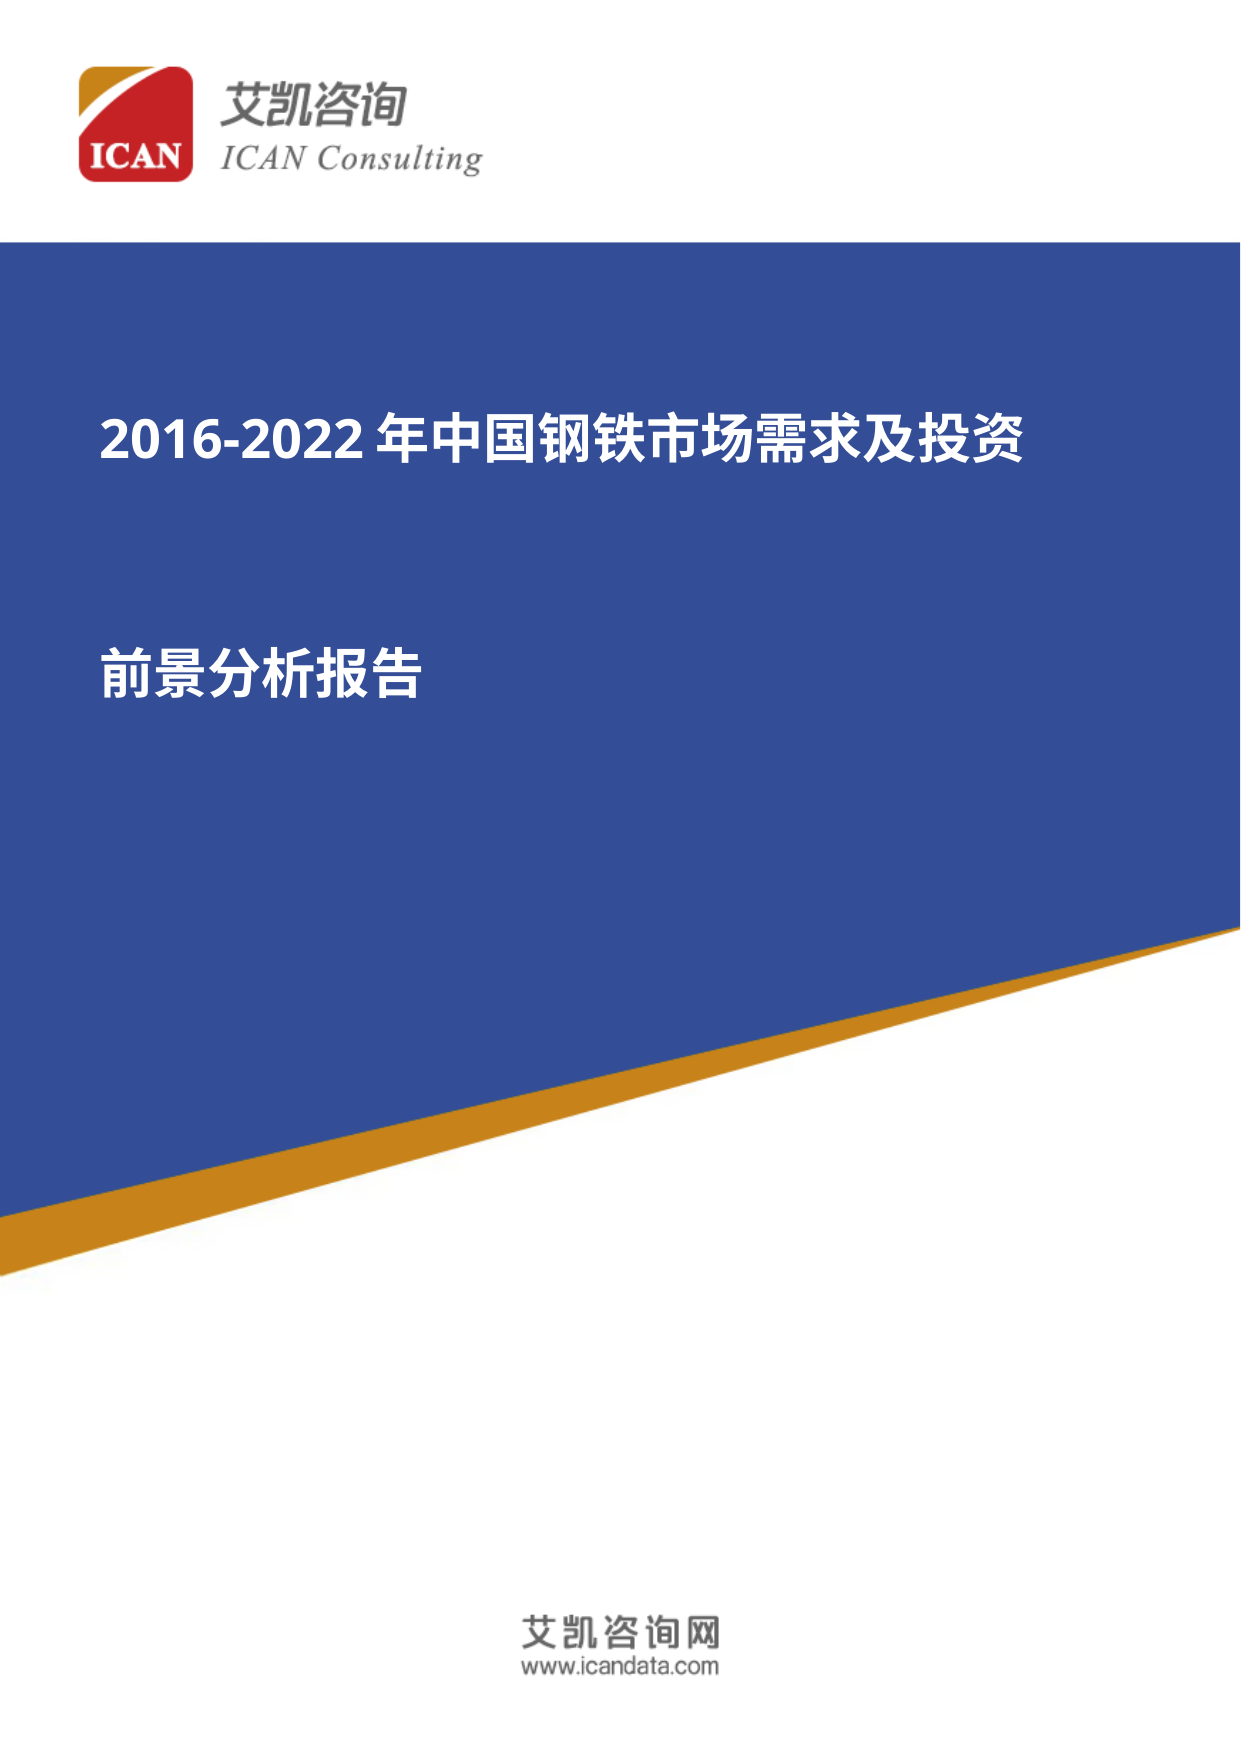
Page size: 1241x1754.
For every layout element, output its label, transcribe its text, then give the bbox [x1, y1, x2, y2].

picture [0, 5, 1241, 1754]
subtitle 2016-2022年中国钢铁市场需求及投资前景分析报告 [99, 386, 1053, 718]
